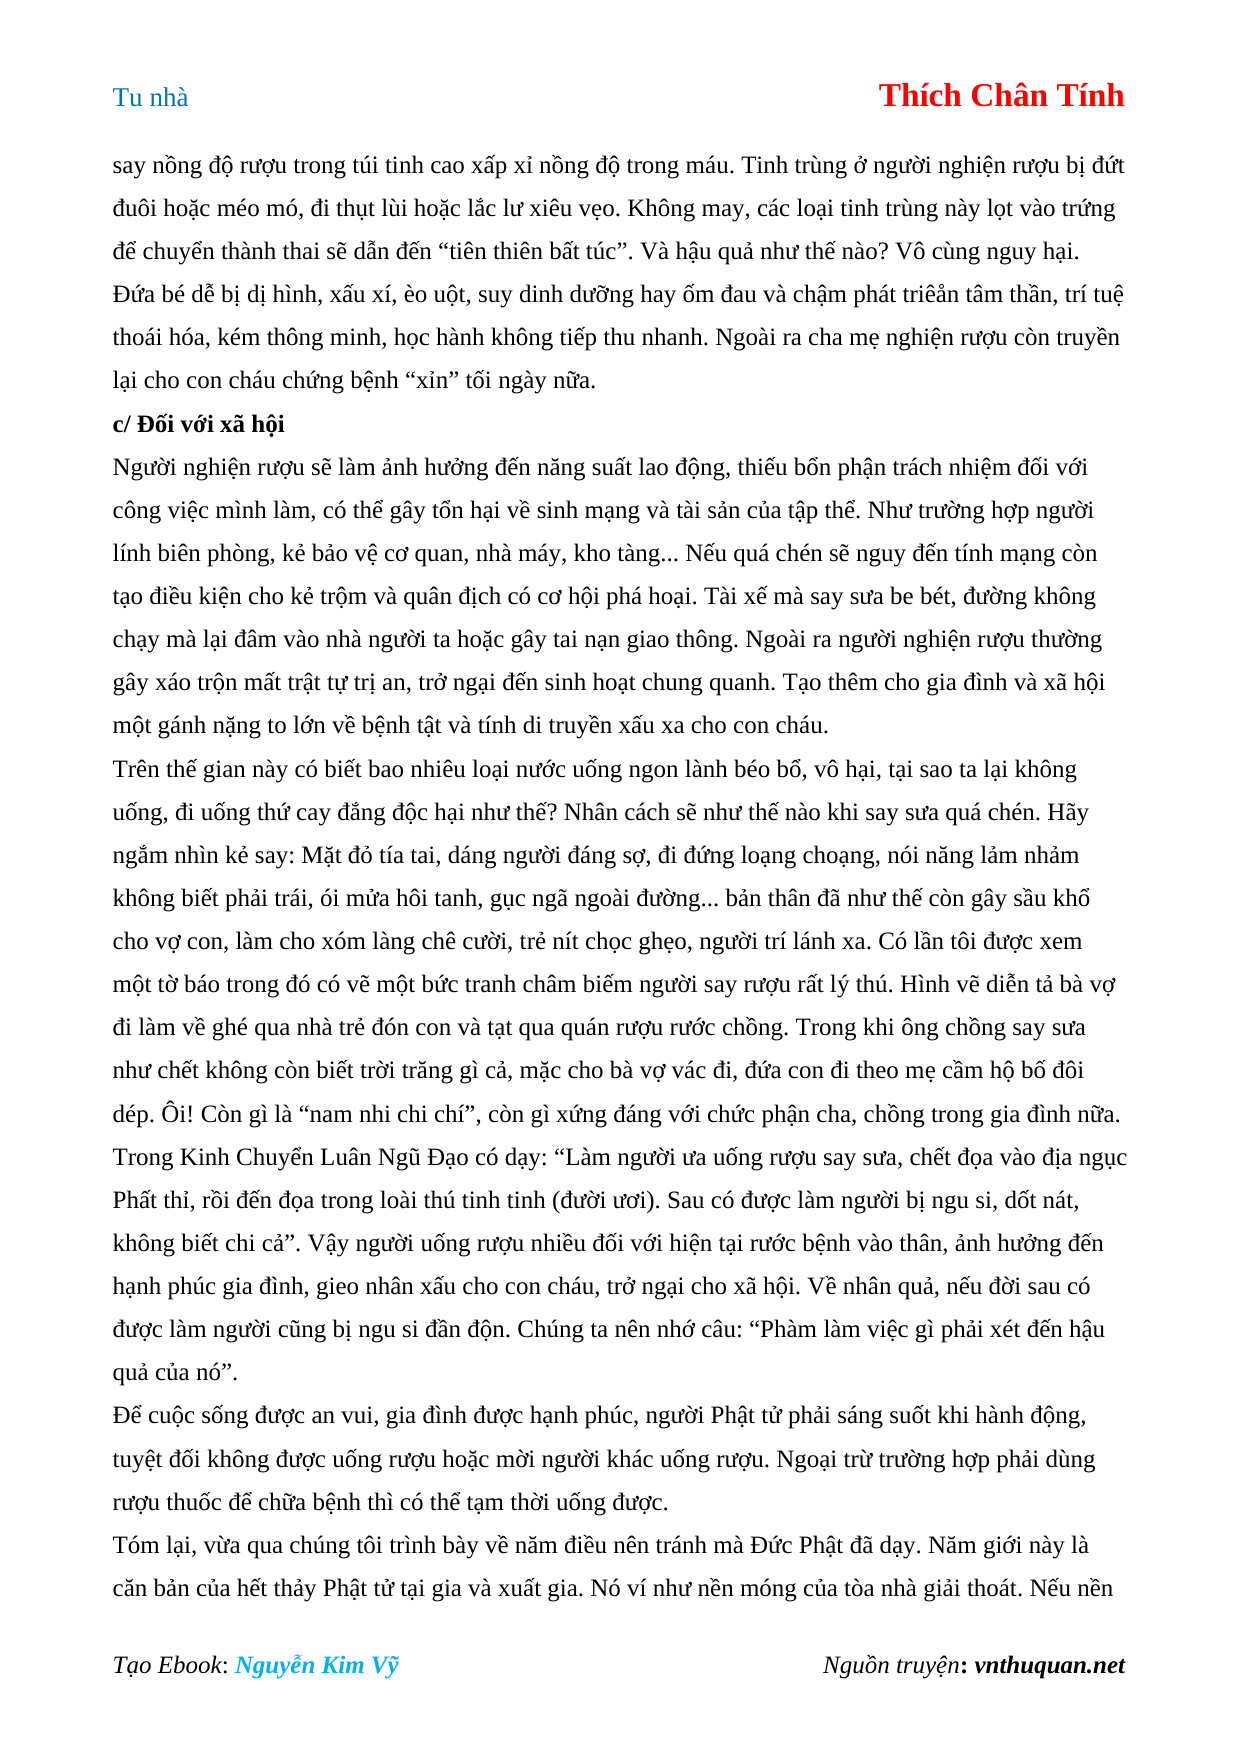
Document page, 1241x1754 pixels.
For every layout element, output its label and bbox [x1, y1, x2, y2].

text [112, 150, 1128, 1602]
